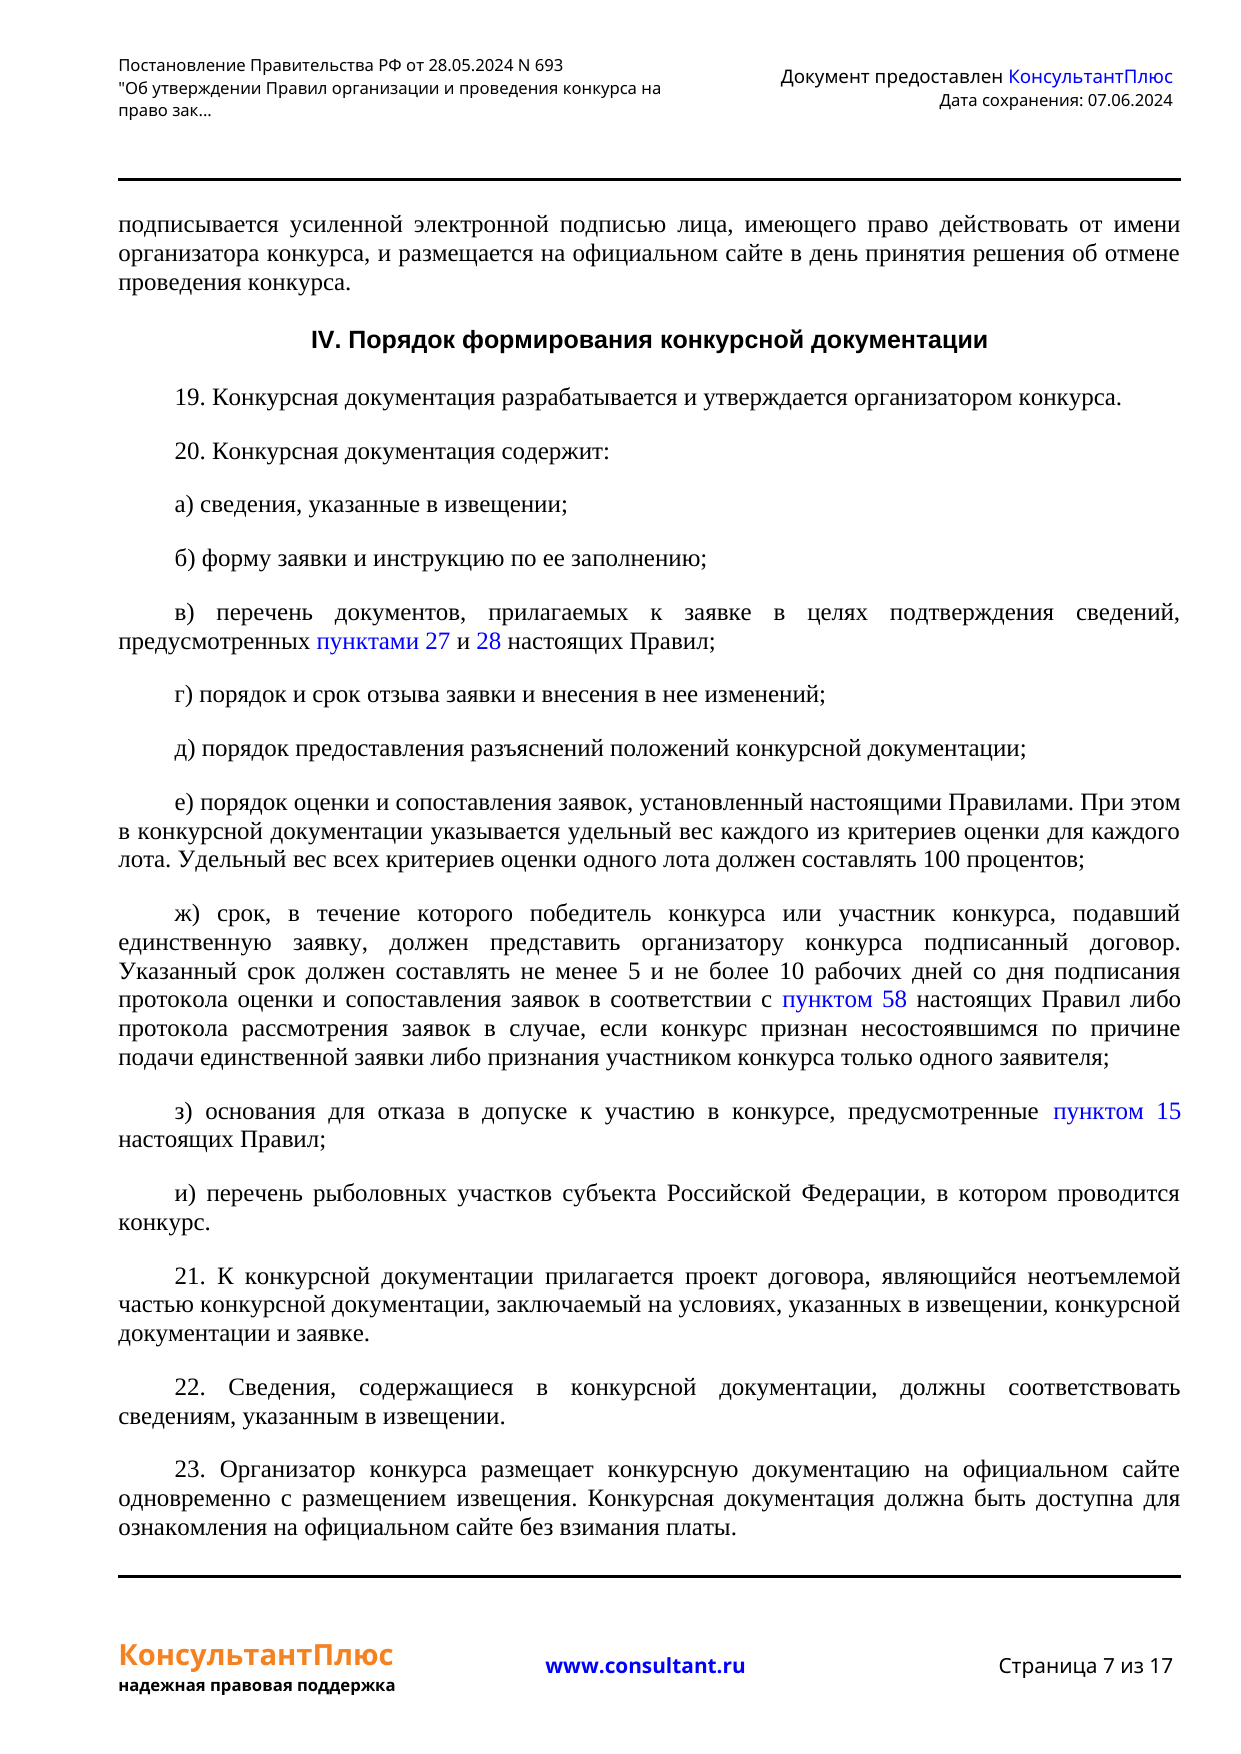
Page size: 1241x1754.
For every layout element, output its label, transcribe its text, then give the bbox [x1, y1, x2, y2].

text е) порядок оценки и сопоставления заявок, установленный настоящими Правилами. При этом в конкурсной документации указывается удельный вес каждого из критериев оценки для каждого лота. Удельный вес всех критериев оценки одного лота должен составлять 100 процентов; [118, 787, 1181, 873]
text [118, 209, 1181, 296]
text г) порядок и срок отзыва заявки и внесения в нее изменений; [118, 679, 1181, 708]
text 23. Организатор конкурса размещает конкурсную документацию на официальном сайте одновременно с размещением извещения. Конкурсная документация должна быть доступна для ознакомления на официальном сайте без взимания платы. [118, 1454, 1181, 1541]
title IV. Порядок формирования конкурсной документации [118, 324, 1181, 353]
text 21. К конкурсной документации прилагается проект договора, являющийся неотъемлемой частью конкурсной документации, заключаемый на условиях, указанных в извещении, конкурсной документации и заявке. [118, 1261, 1181, 1347]
text а) сведения, указанные в извещении; [118, 489, 1181, 518]
text 19. Конкурсная документация разрабатывается и утверждается организатором конкурса. [118, 382, 1181, 411]
text в) перечень документов, прилагаемых к заявке в целях подтверждения сведений, предусмотренных пунктами 27 и 28 настоящих Правил; [118, 597, 1181, 654]
text з) основания для отказа в допуске к участию в конкурсе, предусмотренные пунктом 15 настоящих Правил; [118, 1096, 1181, 1153]
text 20. Конкурсная документация содержит: [118, 436, 1181, 464]
text д) порядок предоставления разъяснений положений конкурсной документации; [118, 733, 1181, 762]
text ж) срок, в течение которого победитель конкурса или участник конкурса, подавший единственную заявку, должен представить организатору конкурса подписанный договор. Указанный срок должен составлять не менее 5 и не более 10 рабочих дней со дня подписания протокола оценки и сопоставления заявок в соответствии с пунктом 58 настоящих Правил либо протокола рассмотрения заявок в случае, если конкурс признан несостоявшимся по причине подачи единственной заявки либо признания участником конкурса только одного заявителя; [118, 898, 1181, 1071]
text и) перечень рыболовных участков субъекта Российской Федерации, в котором проводится конкурс. [118, 1178, 1181, 1236]
text б) форму заявки и инструкцию по ее заполнению; [118, 543, 1181, 572]
text 22. Сведения, содержащиеся в конкурсной документации, должны соответствовать сведениям, указанным в извещении. [118, 1372, 1181, 1429]
